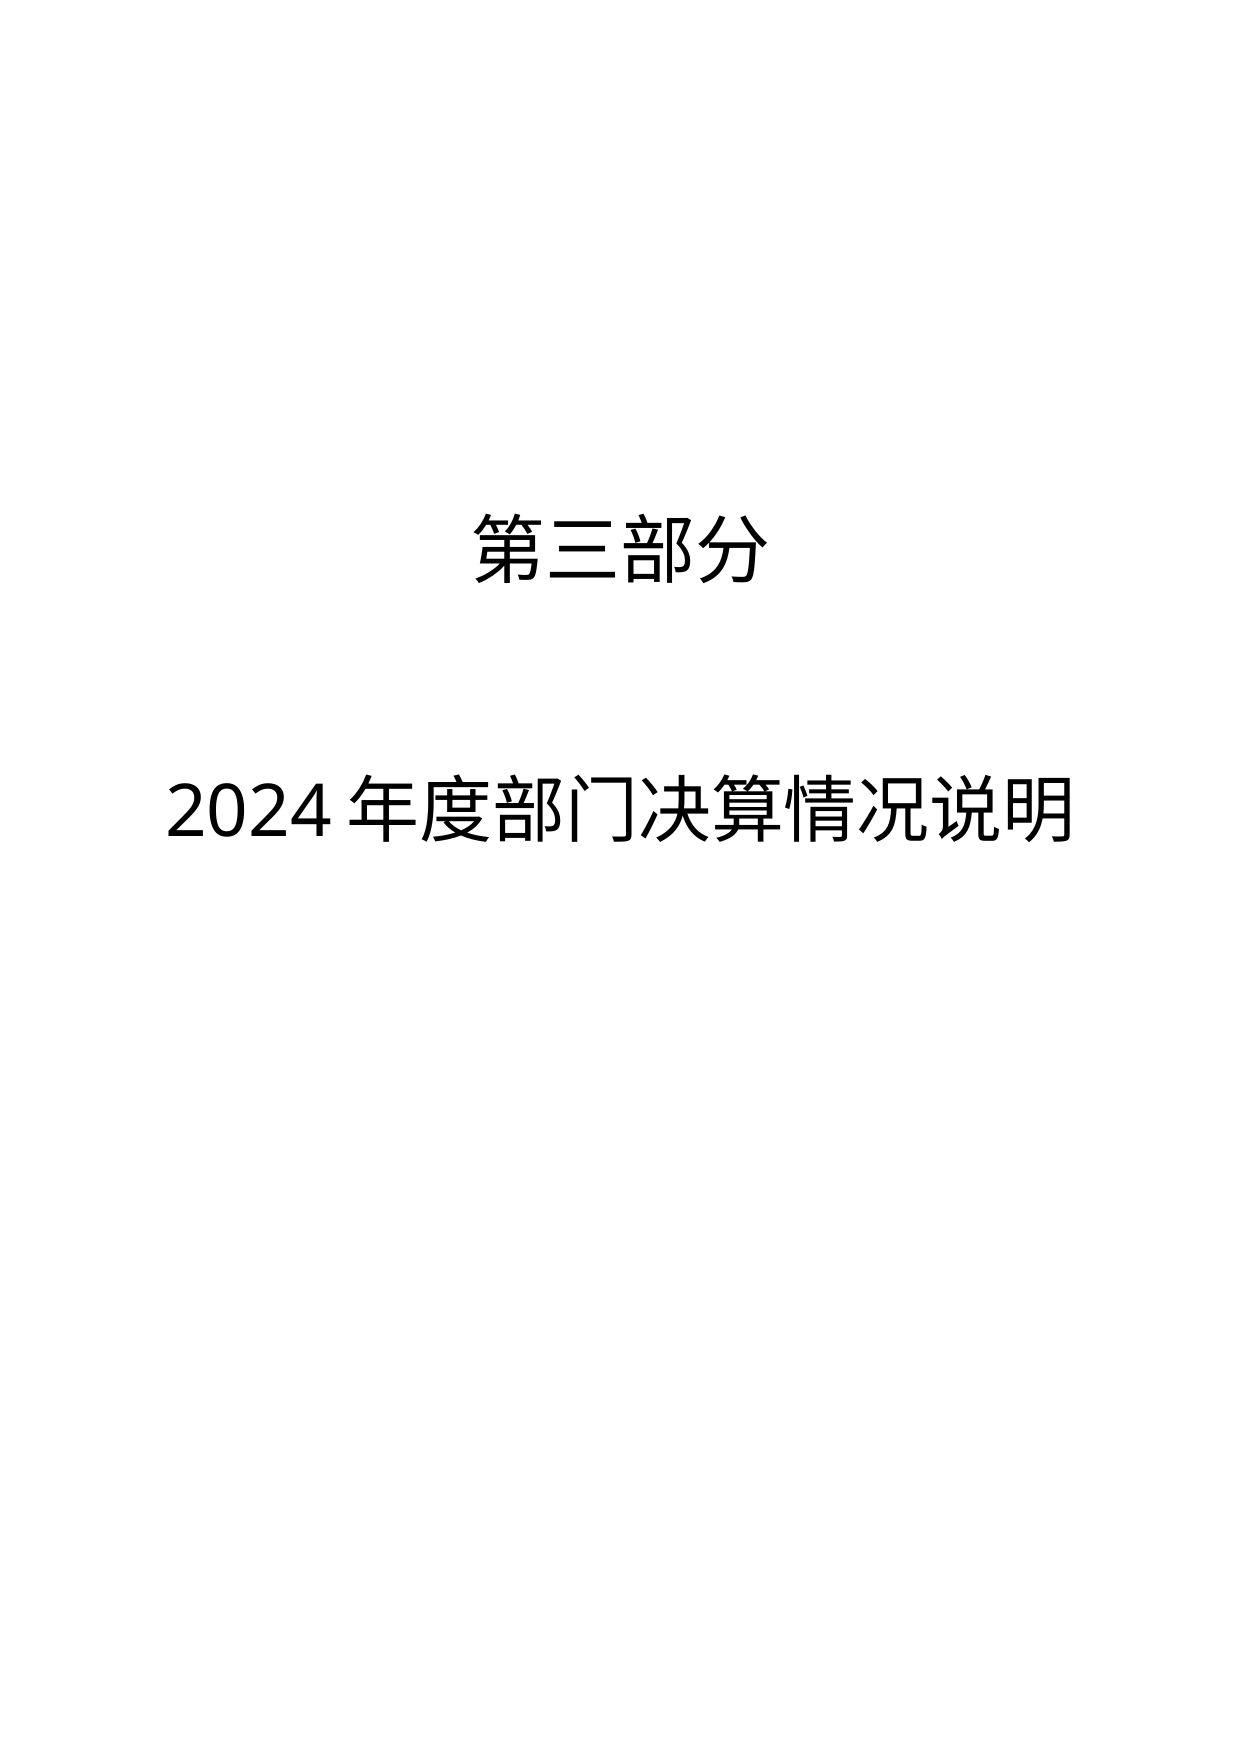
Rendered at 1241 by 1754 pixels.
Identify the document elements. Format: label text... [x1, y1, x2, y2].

text 第三部分 [75, 480, 1165, 610]
text 2024年度部门决算情况说明 [75, 740, 1165, 870]
